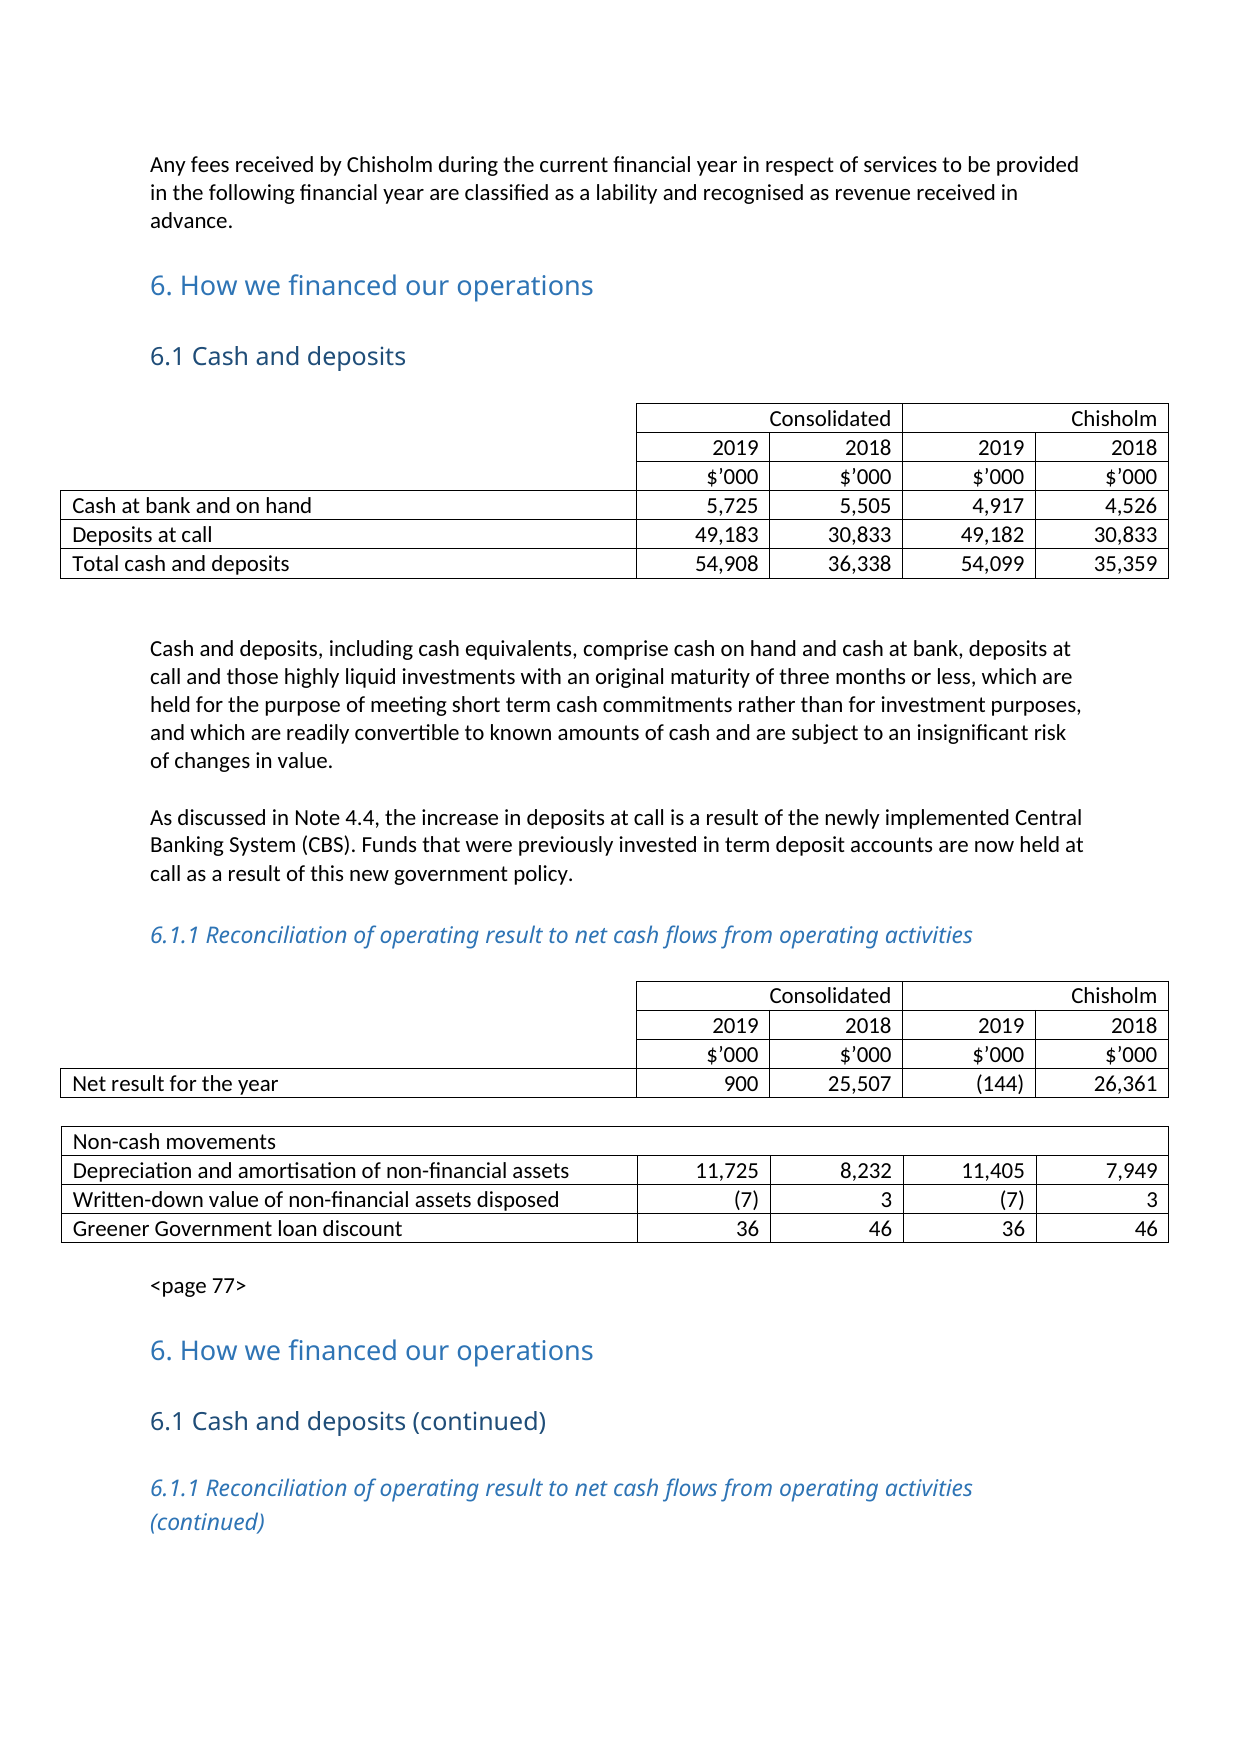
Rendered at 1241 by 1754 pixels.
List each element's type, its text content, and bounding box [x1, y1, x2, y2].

subtitle 6.1 Cash and deposits (continued) [150, 1403, 1090, 1437]
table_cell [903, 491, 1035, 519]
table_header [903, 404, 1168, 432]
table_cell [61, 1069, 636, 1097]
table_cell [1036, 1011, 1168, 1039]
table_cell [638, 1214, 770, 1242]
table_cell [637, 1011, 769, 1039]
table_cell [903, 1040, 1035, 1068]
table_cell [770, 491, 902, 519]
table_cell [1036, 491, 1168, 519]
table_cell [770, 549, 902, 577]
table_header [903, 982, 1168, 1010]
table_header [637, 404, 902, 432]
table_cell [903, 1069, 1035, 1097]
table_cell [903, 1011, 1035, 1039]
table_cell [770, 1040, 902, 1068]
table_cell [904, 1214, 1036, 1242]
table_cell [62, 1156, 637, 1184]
subtitle 6. How we financed our operations [150, 266, 1090, 303]
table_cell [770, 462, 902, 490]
subtitle 6. How we financed our operations [150, 1331, 1090, 1368]
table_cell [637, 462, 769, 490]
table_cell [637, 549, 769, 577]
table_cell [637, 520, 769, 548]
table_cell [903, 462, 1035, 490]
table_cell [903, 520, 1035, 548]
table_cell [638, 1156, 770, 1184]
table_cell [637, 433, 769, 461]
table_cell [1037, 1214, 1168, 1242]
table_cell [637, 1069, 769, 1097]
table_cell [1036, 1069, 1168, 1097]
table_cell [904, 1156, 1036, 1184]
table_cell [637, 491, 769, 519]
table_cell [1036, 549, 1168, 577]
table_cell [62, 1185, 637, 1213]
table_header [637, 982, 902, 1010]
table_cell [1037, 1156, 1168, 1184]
subtitle 6.1 Cash and deposits [150, 338, 1090, 372]
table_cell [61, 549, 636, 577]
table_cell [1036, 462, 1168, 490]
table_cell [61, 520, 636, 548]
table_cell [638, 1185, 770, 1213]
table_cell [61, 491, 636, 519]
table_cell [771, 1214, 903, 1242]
subtitle 6.1.1 Reconciliation of operating result to net cash flows from operating activities [150, 919, 1090, 950]
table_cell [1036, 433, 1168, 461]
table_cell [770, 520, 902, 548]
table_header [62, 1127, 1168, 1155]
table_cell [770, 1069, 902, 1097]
text <page 77> [150, 1271, 1090, 1299]
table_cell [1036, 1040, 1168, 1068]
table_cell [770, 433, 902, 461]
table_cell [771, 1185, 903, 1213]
text Cash and deposits, including cash equivalents, comprise cash on hand and cash at bank, deposits at call and those highly liquid investments with an original maturity of three months or less, which are held for the purpose of meeting short term cash commitments rather than for investment purposes, and which are readily convertible to known amounts of cash and are subject to an insignificant risk of changes in value. [150, 634, 1090, 774]
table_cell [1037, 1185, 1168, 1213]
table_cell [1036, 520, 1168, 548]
text As discussed in Note 4.4, the increase in deposits at call is a result of the newly implemented Central Banking System (CBS). Funds that were previously invested in term deposit accounts are now held at call as a result of this new government policy. [150, 803, 1090, 887]
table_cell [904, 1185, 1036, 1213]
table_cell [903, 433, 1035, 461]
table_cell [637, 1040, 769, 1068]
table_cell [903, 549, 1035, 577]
text Any fees received by Chisholm during the current financial year in respect of services to be provided in the following financial year are classified as a lability and recognised as revenue received in advance. [150, 150, 1090, 234]
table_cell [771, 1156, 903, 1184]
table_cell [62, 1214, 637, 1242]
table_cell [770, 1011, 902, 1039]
subtitle 6.1.1 Reconciliation of operating result to net cash flows from operating activities (continued) [150, 1472, 1090, 1537]
